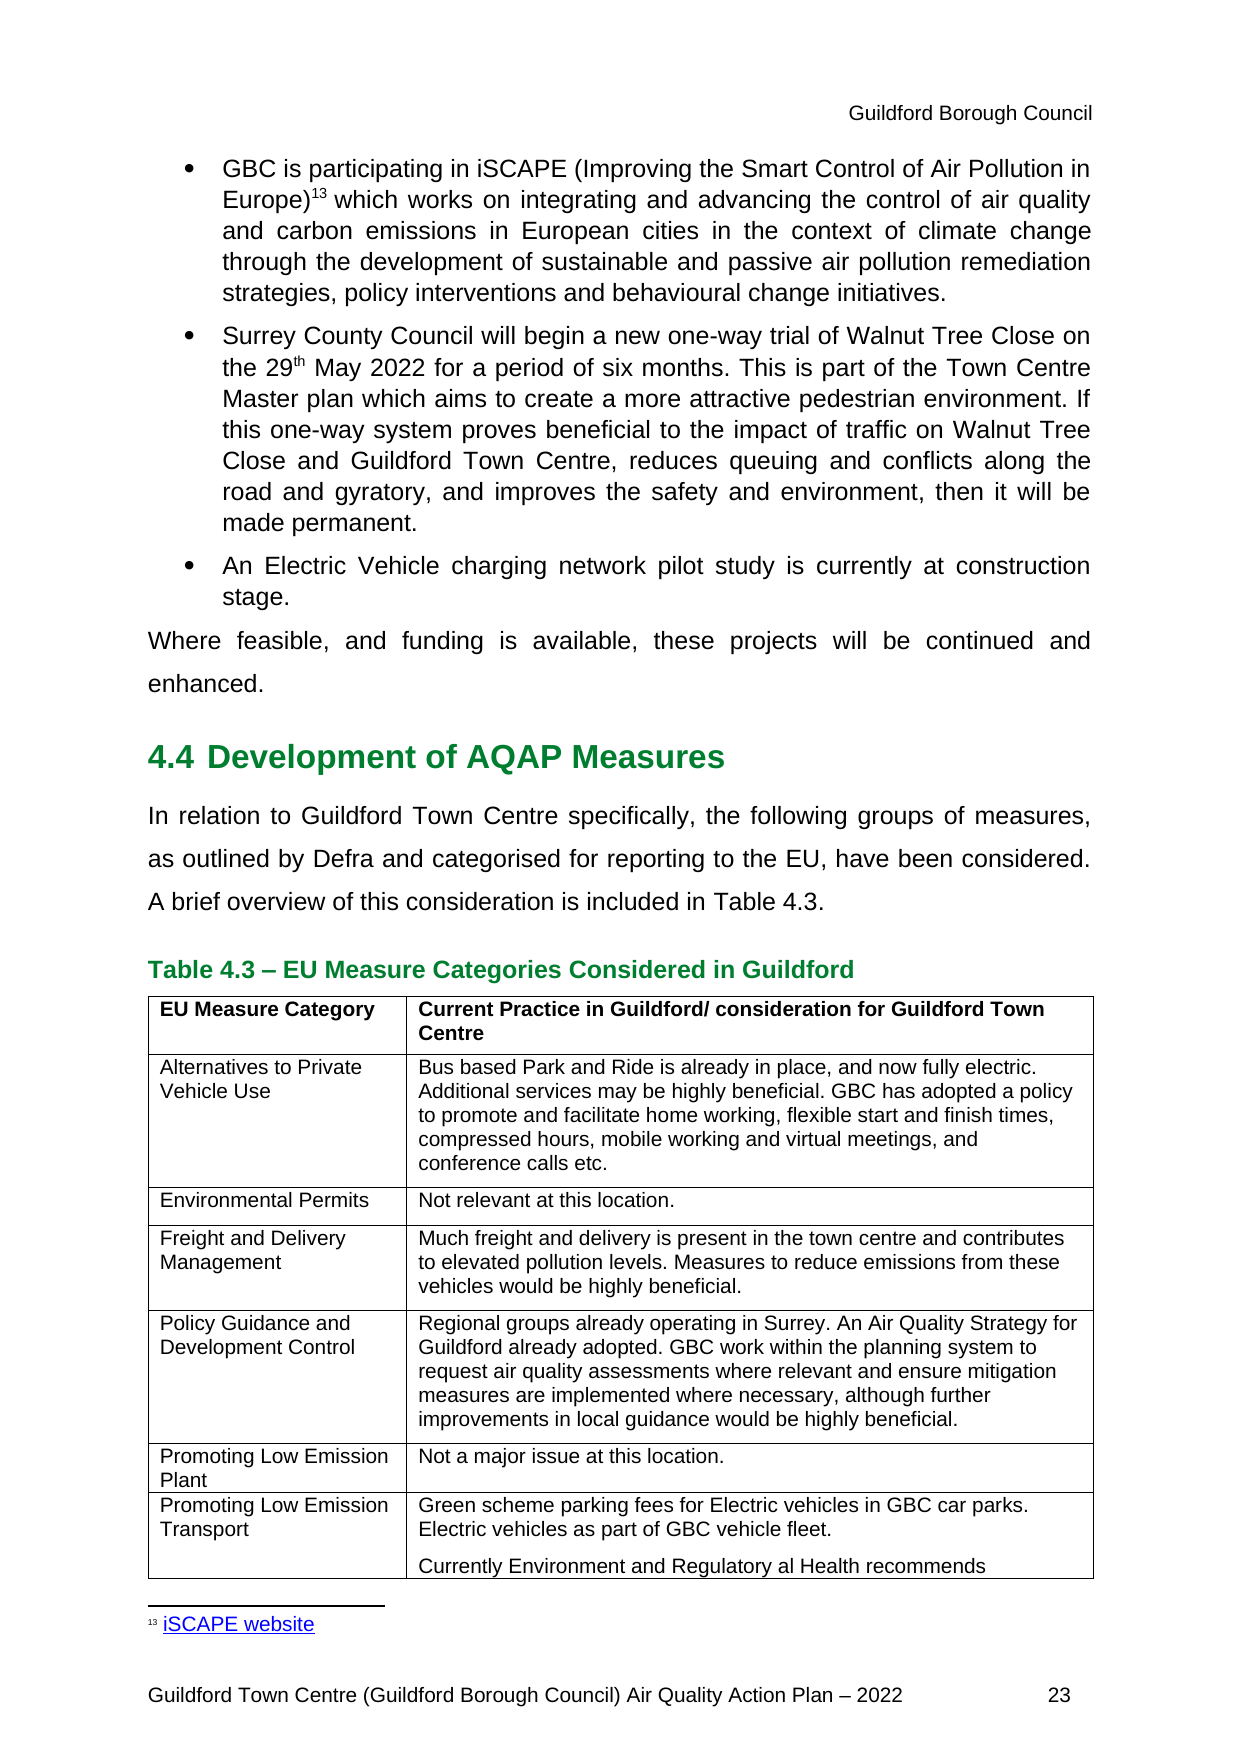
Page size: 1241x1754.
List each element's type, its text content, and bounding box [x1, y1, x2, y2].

table_cell Promoting Low Emission Plant [149, 1444, 406, 1492]
table_cell Much freight and delivery is present in the town centre and contributes to elevated pollution levels. Measures to reduce emissions from these vehicles would be highly beneficial. [407, 1226, 1093, 1310]
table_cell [407, 1493, 1093, 1578]
table_cell Not a major issue at this location. [407, 1444, 1093, 1492]
table_cell Freight and Delivery Management [149, 1226, 406, 1310]
list Surrey County Council will begin a new one-way trial of Walnut Tree Close on the 29th May 2022 for a period of six months. This is part of the Town Centre Master plan which aims to create a more attractive pedestrian environment. If this one-way system proves beneficial to the impact of traffic on Walnut Tree Close and Guildford Town Centre, reduces queuing and conflicts along the road and gyratory, and improves the safety and environment, then it will be made permanent. [185, 321, 1092, 536]
table_cell Alternatives to Private Vehicle Use [149, 1055, 406, 1187]
table_cell Bus based Park and Ride is already in place, and now fully electric. Additional services may be highly beneficial. GBC has adopted a policy to promote and facilitate home working, flexible start and finish times, compressed hours, mobile working and virtual meetings, and conference calls etc. [407, 1055, 1093, 1187]
table_cell Environmental Permits [149, 1188, 406, 1224]
table_cell Regional groups already operating in Surrey. An Air Quality Strategy for Guildford already adopted. GBC work within the planning system to request air quality assessments where relevant and ensure mitigation measures are implemented where necessary, although further improvements in local guidance would be highly beneficial. [407, 1311, 1093, 1443]
list An Electric Vehicle charging network pilot study is currently at construction stage. [185, 551, 1092, 611]
table_header EU Measure Category [149, 997, 406, 1054]
table_cell Policy Guidance and Development Control [149, 1311, 406, 1443]
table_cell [149, 1493, 406, 1578]
subtitle Development of AQAP Measures [148, 737, 1092, 776]
table_header Current Practice in Guildford/ consideration for Guildford Town Centre [407, 997, 1093, 1054]
list GBC is participating in iSCAPE (Improving the Smart Control of Air Pollution in Europe) which works on integrating and advancing the control of air quality and carbon emissions in European cities in the context of climate change through the development of sustainable and passive air pollution remediation strategies, policy interventions and behavioural change initiatives. [185, 153, 1092, 307]
text Where feasible, and funding is available, these projects will be continued and enhanced. [148, 626, 1092, 698]
table_cell Not relevant at this location. [407, 1188, 1093, 1224]
